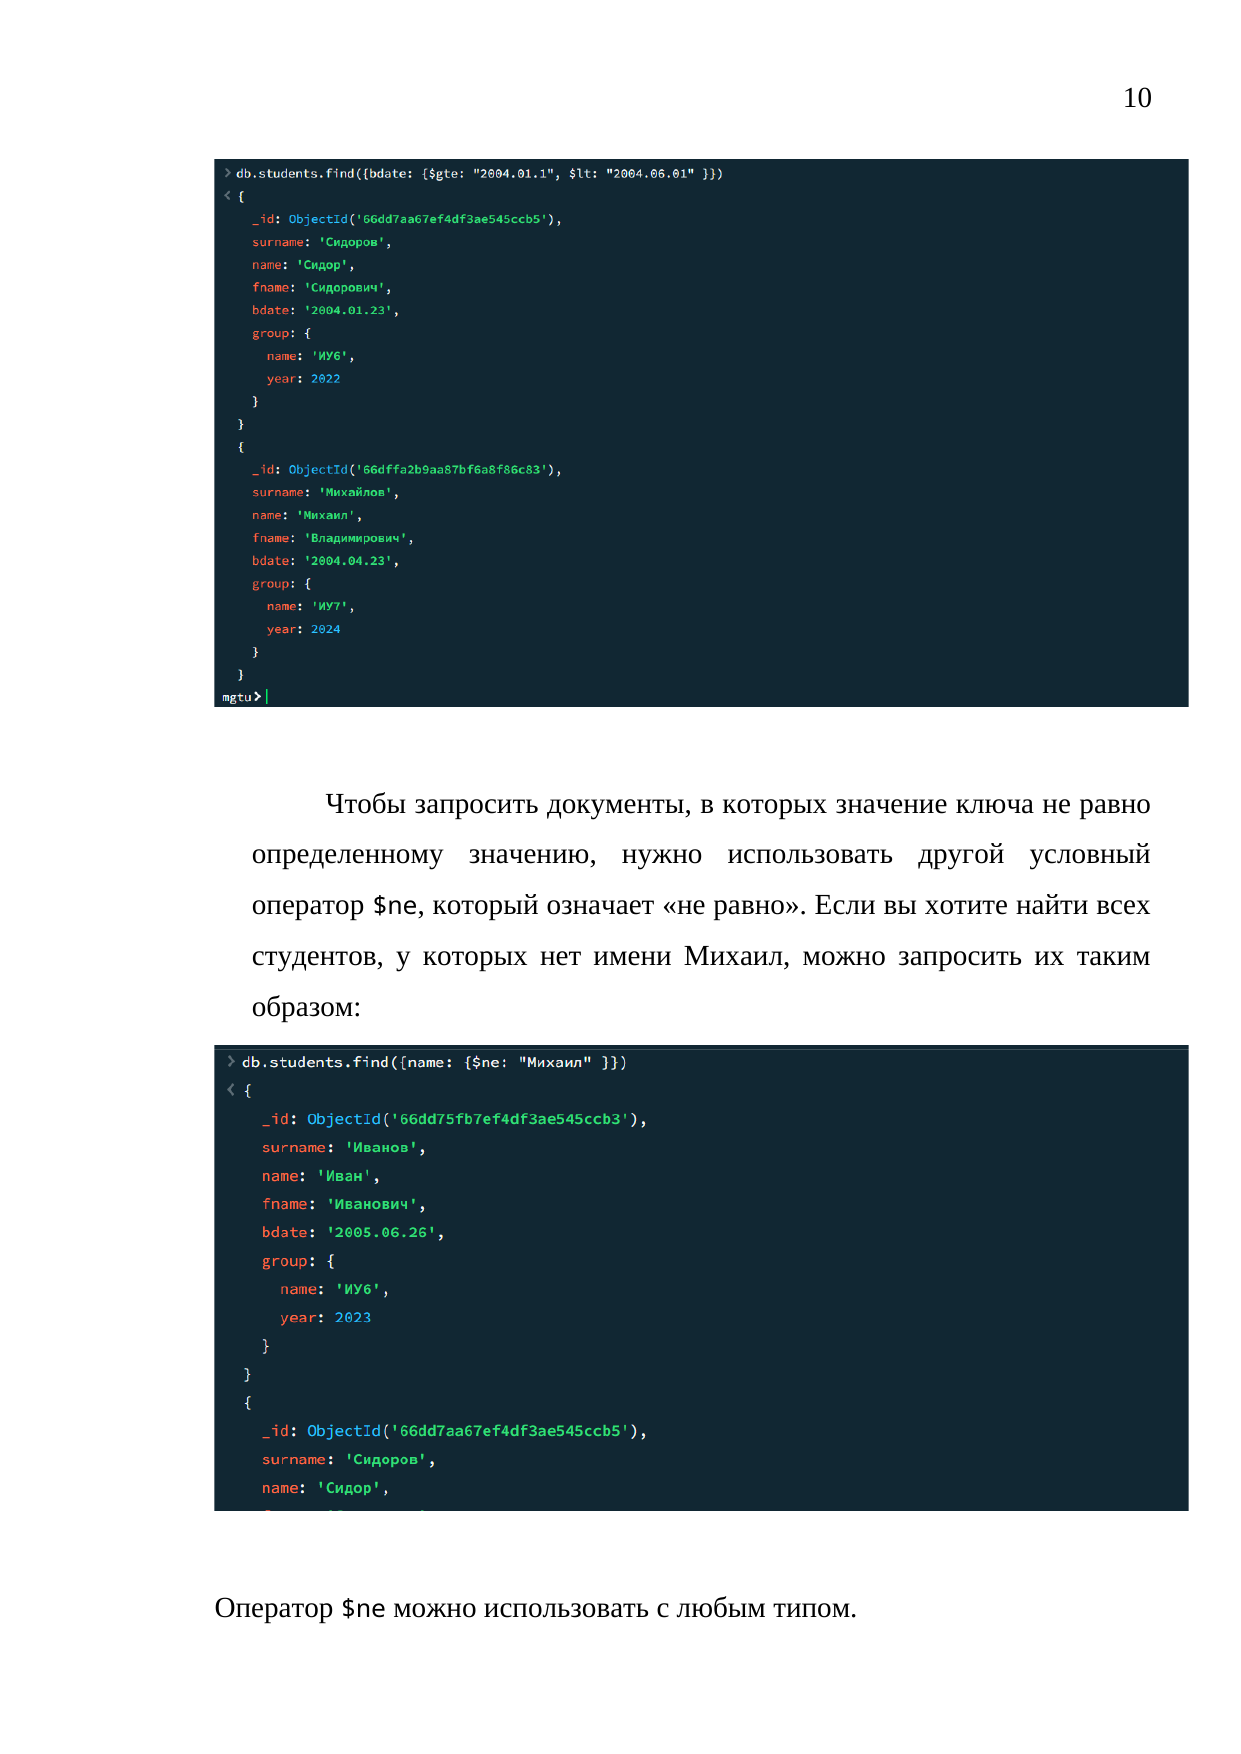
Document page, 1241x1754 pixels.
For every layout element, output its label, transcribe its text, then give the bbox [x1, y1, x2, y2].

picture [214, 159, 1189, 707]
text Оператор $ne можно использовать с любым типом. [214, 1590, 1152, 1625]
picture [214, 1045, 1189, 1511]
text Чтобы запросить документы, в которых значение ключа не равно определенному значению, нужно использовать другой условный оператор $ne, который означает «не равно». Если вы хотите найти всех студентов, у которых нет имени Михаил, можно запросить их таким образом: [252, 786, 1152, 1022]
